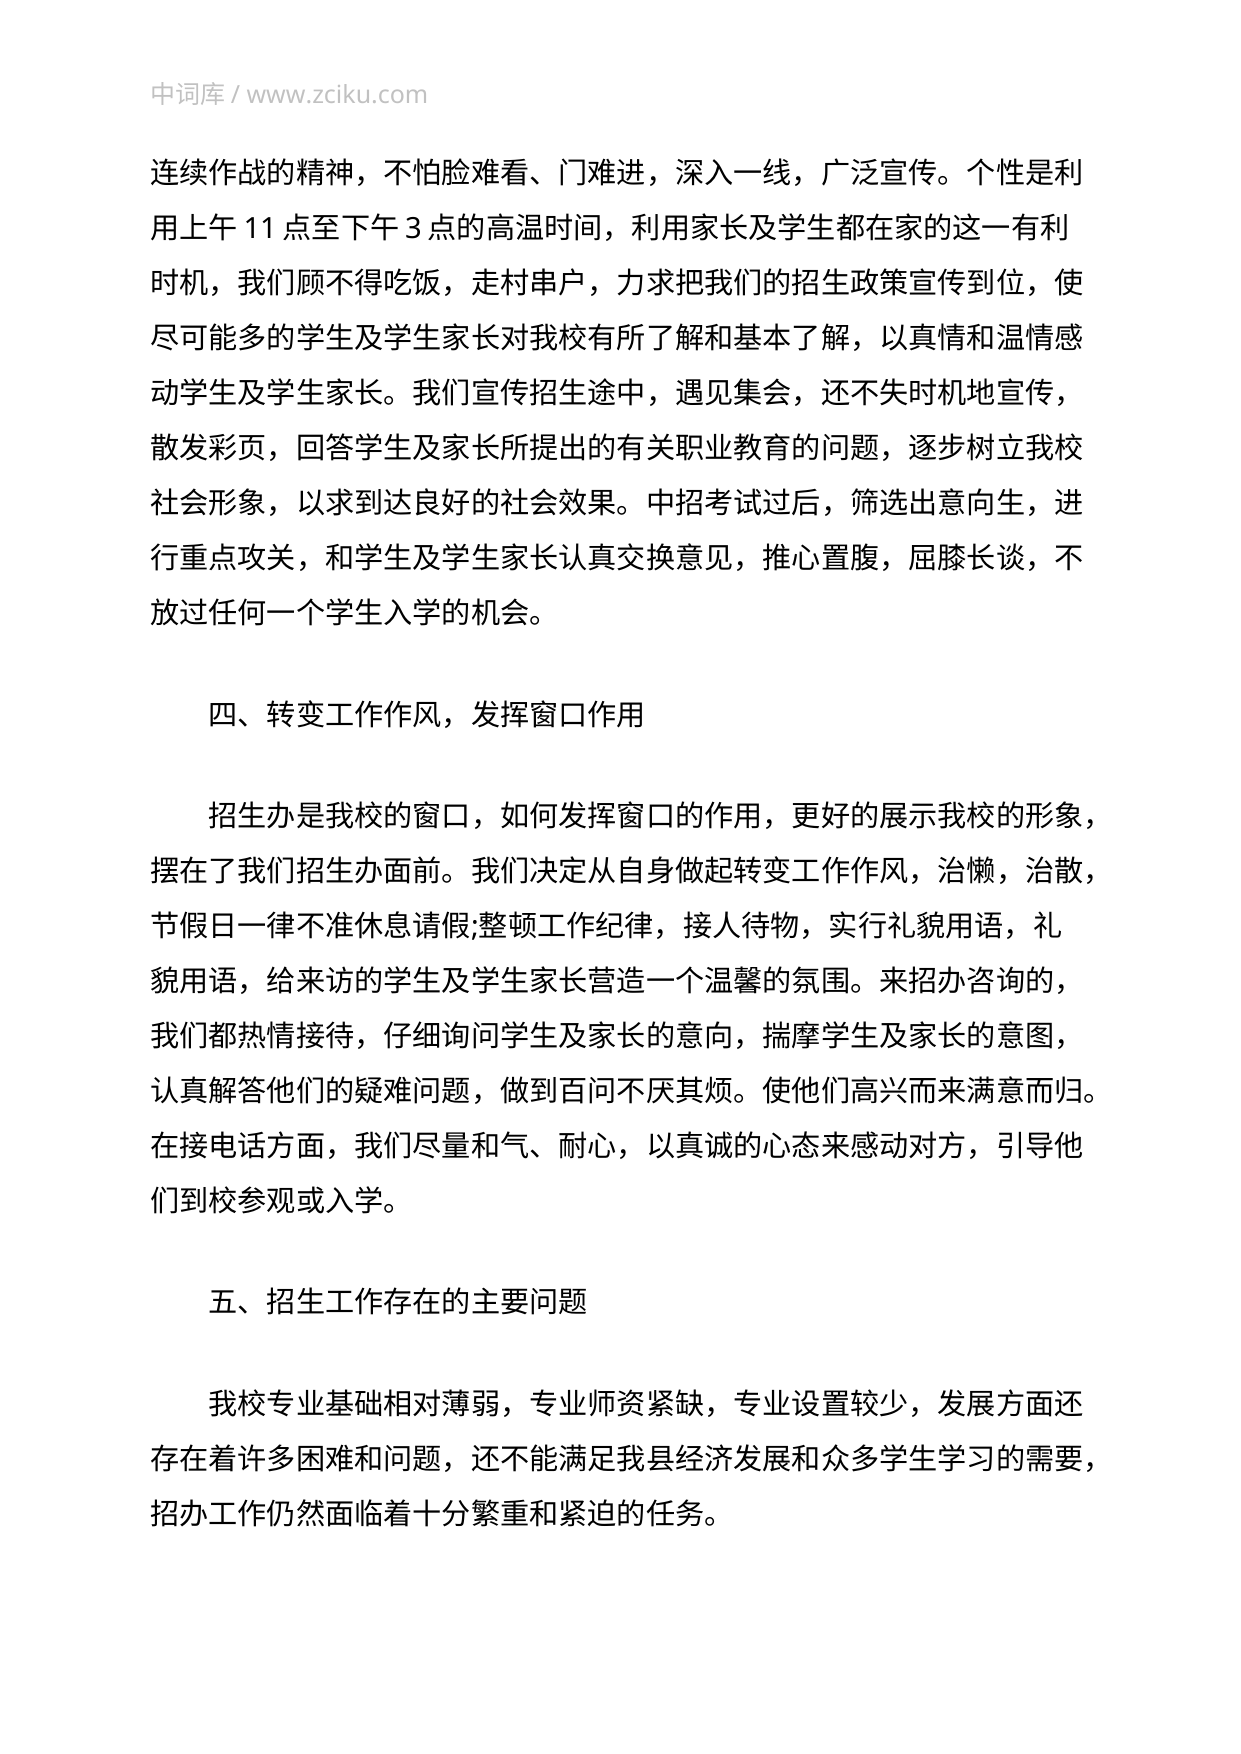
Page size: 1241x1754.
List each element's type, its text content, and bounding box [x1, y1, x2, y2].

text 我校专业基础相对薄弱，专业师资紧缺，专业设置较少，发展方面还存在着许多困难和问题，还不能满足我县经济发展和众多学生学习的需要，招办工作仍然面临着十分繁重和紧迫的任务。 [150, 1381, 1090, 1533]
text 五、招生工作存在的主要问题 [150, 1279, 1090, 1321]
text 四、转变工作作风，发挥窗口作用 [150, 691, 1090, 733]
text 招生办是我校的窗口，如何发挥窗口的作用，更好的展示我校的形象，摆在了我们招生办面前。我们决定从自身做起转变工作作风，治懒，治散，节假日一律不准休息请假;整顿工作纪律，接人待物，实行礼貌用语，礼貌用语，给来访的学生及学生家长营造一个温馨的氛围。来招办咨询的，我们都热情接待，仔细询问学生及家长的意向，揣摩学生及家长的意图，认真解答他们的疑难问题，做到百问不厌其烦。使他们高兴而来满意而归。在接电话方面，我们尽量和气、耐心，以真诚的心态来感动对方，引导他们到校参观或入学。 [150, 793, 1090, 1219]
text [150, 150, 1090, 632]
